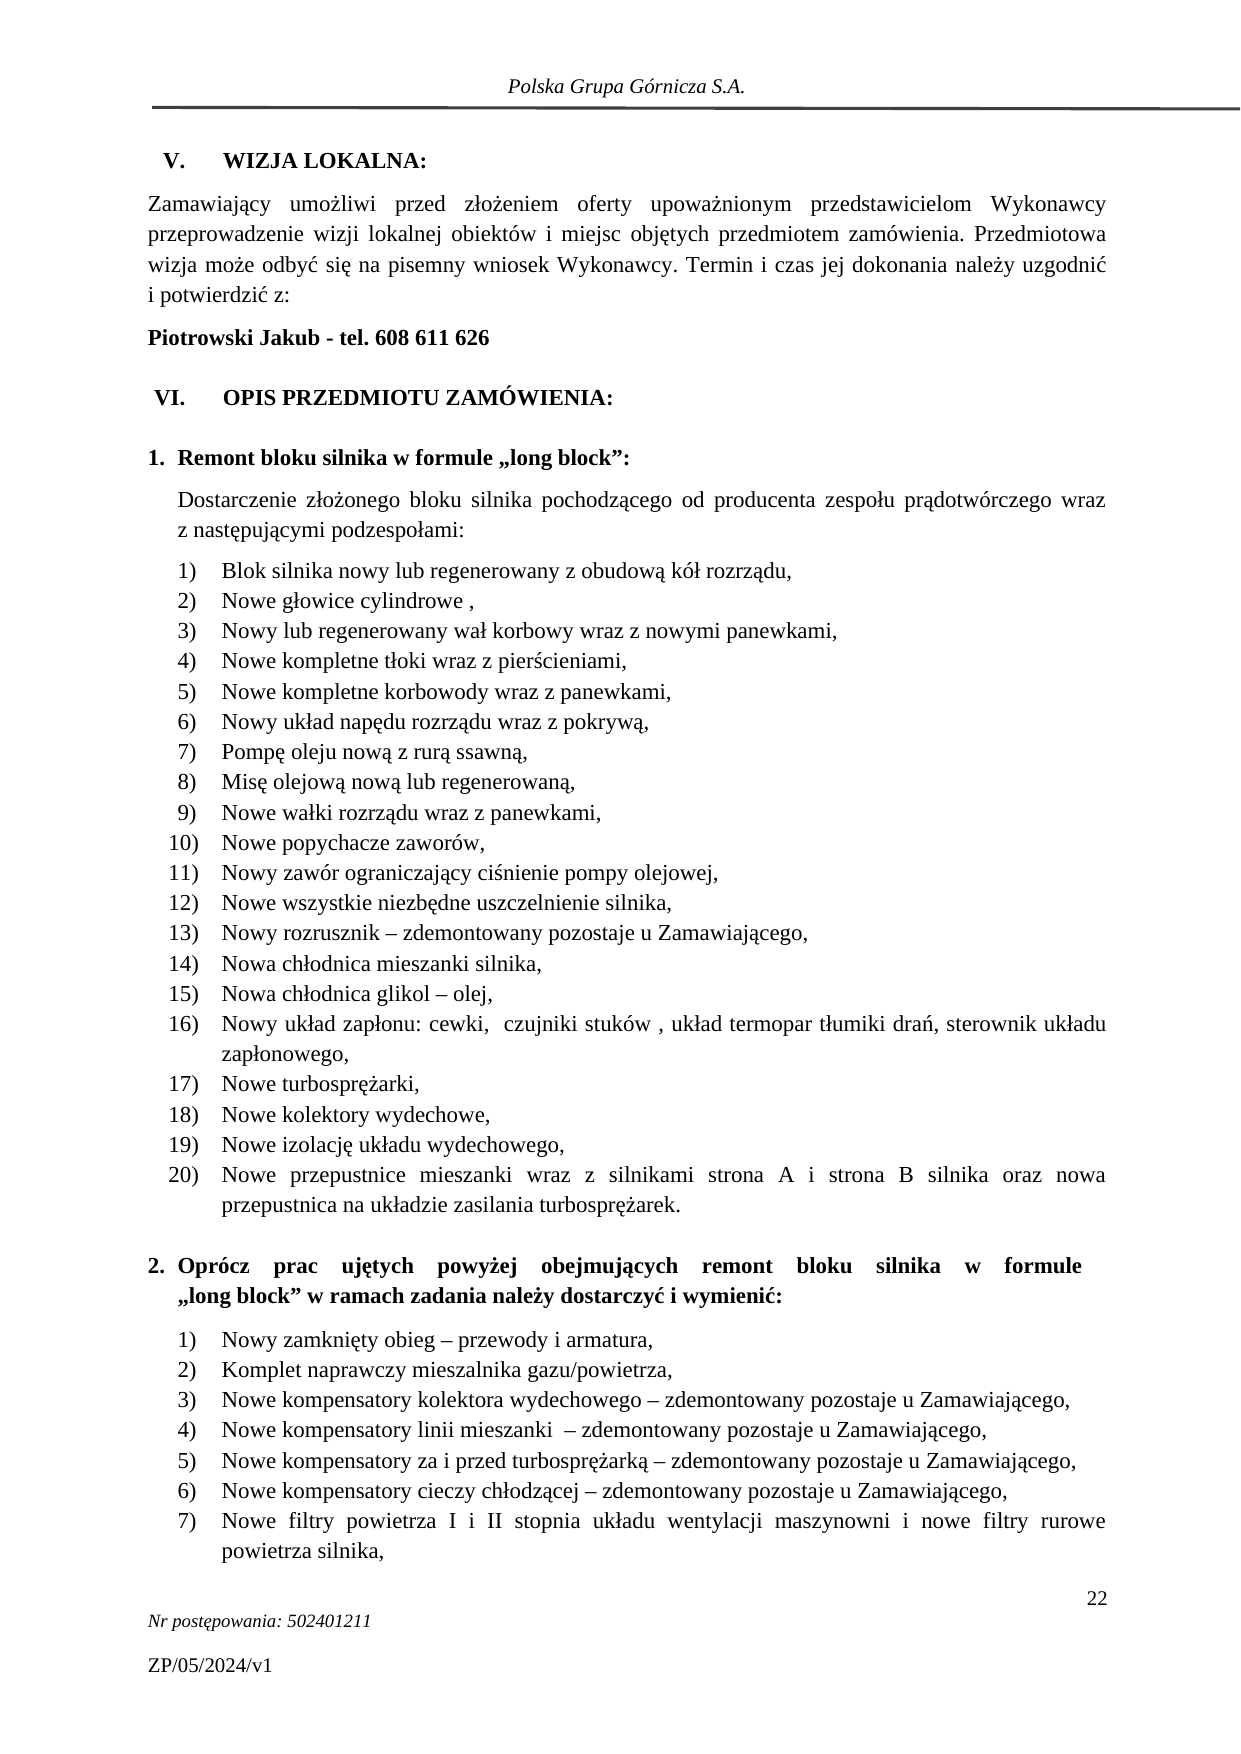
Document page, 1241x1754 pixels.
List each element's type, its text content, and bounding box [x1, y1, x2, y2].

list Blok silnika nowy lub regenerowany z obudową kół rozrządu, [177, 557, 1107, 583]
list Nowe przepustnice mieszanki wraz z silnikami strona A i strona B silnika oraz nowa przepustnica na układzie zasilania turbosprężarek. [168, 1161, 1107, 1218]
list Komplet naprawczy mieszalnika gazu/powietrza, [177, 1356, 1107, 1382]
list Dostarczenie złożonego bloku silnika pochodzącego od producenta zespołu prądotwórczego wraz z następującymi podzespołami: [177, 486, 1107, 542]
list Nowe kolektory wydechowe, [168, 1101, 1107, 1127]
list Nowe kompensatory cieczy chłodzącej – zdemontowany pozostaje u Zamawiającego, [177, 1477, 1107, 1503]
list Nowe izolację układu wydechowego, [168, 1131, 1107, 1157]
list Nowy zawór ograniczający ciśnienie pompy olejowej, [168, 859, 1107, 885]
list Nowe kompensatory kolektora wydechowego – zdemontowany pozostaje u Zamawiającego, [177, 1386, 1107, 1413]
list Oprócz prac ujętych powyżej obejmujących remont bloku silnika w formule „long block” w ramach zadania należy dostarczyć i wymienić: [148, 1252, 1107, 1308]
list Nowy układ zapłonu: cewki, czujniki stuków , układ termopar tłumiki drań, sterownik układu zapłonowego, [168, 1010, 1107, 1067]
list Nowe popychacze zaworów, [168, 829, 1107, 855]
list Nowy zamknięty obieg – przewody i armatura, [177, 1326, 1107, 1352]
list Nowe wszystkie niezbędne uszczelnienie silnika, [168, 889, 1107, 916]
list Nowe głowice cylindrowe , [177, 587, 1107, 613]
list Nowe kompensatory za i przed turbosprężarką – zdemontowany pozostaje u Zamawiającego, [177, 1447, 1107, 1473]
list OPIS PRZEDMIOTU ZAMÓWIENIA: [185, 384, 1107, 410]
list Nowe kompletne korbowody wraz z panewkami, [177, 678, 1107, 704]
text Zamawiający umożliwi przed złożeniem oferty upoważnionym przedstawicielom Wykonawcy przeprowadzenie wizji lokalnej obiektów i miejsc objętych przedmiotem zamówienia. Przedmiotowa wizja może odbyć się na pisemny wniosek Wykonawcy. Termin i czas jej dokonania należy uzgodnić i potwierdzić z: [148, 190, 1107, 307]
list Nowy lub regenerowany wał korbowy wraz z nowymi panewkami, [177, 617, 1107, 644]
list Nowa chłodnica mieszanki silnika, [168, 950, 1107, 976]
list Nowa chłodnica glikol – olej, [168, 980, 1107, 1006]
list Pompę oleju nową z rurą ssawną, [177, 738, 1107, 764]
list Remont bloku silnika w formule „long block”: [148, 444, 1107, 471]
list Nowy rozrusznik – zdemontowany pozostaje u Zamawiającego, [168, 919, 1107, 946]
list Nowe kompensatory linii mieszanki – zdemontowany pozostaje u Zamawiającego, [177, 1417, 1107, 1443]
list Nowe wałki rozrządu wraz z panewkami, [177, 799, 1107, 825]
list Nowe turbosprężarki, [168, 1071, 1107, 1097]
list Misę olejową nową lub regenerowaną, [177, 768, 1107, 795]
list WIZJA LOKALNA: [185, 148, 1107, 174]
text Piotrowski Jakub - tel. 608 611 626 [148, 324, 1107, 350]
list Nowe kompletne tłoki wraz z pierścieniami, [177, 648, 1107, 674]
list Nowy układ napędu rozrządu wraz z pokrywą, [177, 708, 1107, 734]
list Nowe filtry powietrza I i II stopnia układu wentylacji maszynowni i nowe filtry rurowe powietrza silnika, [177, 1507, 1107, 1564]
